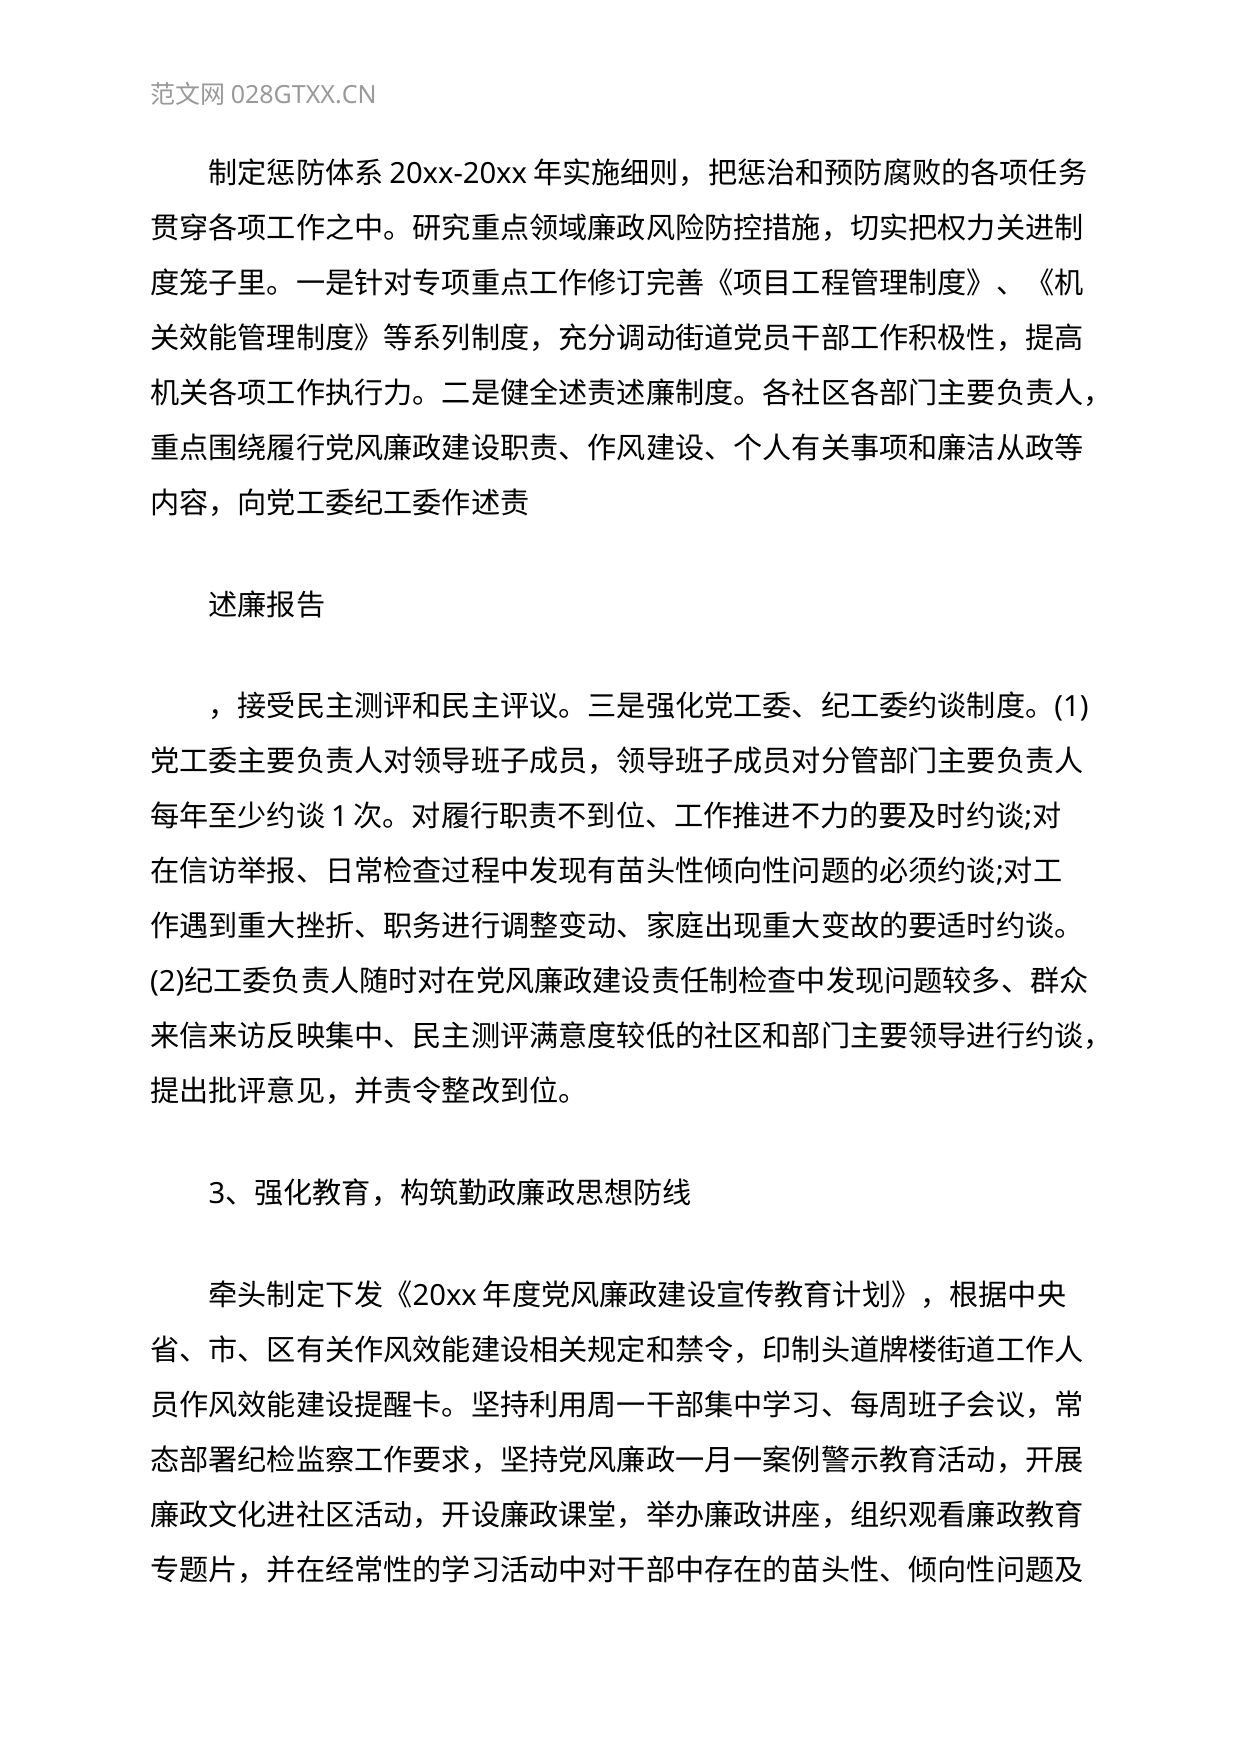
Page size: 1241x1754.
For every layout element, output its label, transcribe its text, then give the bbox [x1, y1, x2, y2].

text 制定惩防体系20xx-20xx年实施细则，把惩治和预防腐败的各项任务贯穿各项工作之中。研究重点领域廉政风险防控措施，切实把权力关进制度笼子里。一是针对专项重点工作修订完善《项目工程管理制度》、《机关效能管理制度》等系列制度，充分调动街道党员干部工作积极性，提高机关各项工作执行力。二是健全述责述廉制度。各社区各部门主要负责人，重点围绕履行党风廉政建设职责、作风建设、个人有关事项和廉洁从政等内容，向党工委纪工委作述责 [150, 150, 1090, 522]
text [150, 1271, 1090, 1588]
text 3、强化教育，构筑勤政廉政思想防线 [150, 1169, 1090, 1212]
text ，接受民主测评和民主评议。三是强化党工委、纪工委约谈制度。(1)党工委主要负责人对领导班子成员，领导班子成员对分管部门主要负责人每年至少约谈1次。对履行职责不到位、工作推进不力的要及时约谈;对在信访举报、日常检查过程中发现有苗头性倾向性问题的必须约谈;对工作遇到重大挫折、职务进行调整变动、家庭出现重大变故的要适时约谈。(2)纪工委负责人随时对在党风廉政建设责任制检查中发现问题较多、群众来信来访反映集中、民主测评满意度较低的社区和部门主要领导进行约谈，提出批评意见，并责令整改到位。 [150, 683, 1090, 1110]
text 述廉报告 [150, 581, 1090, 623]
